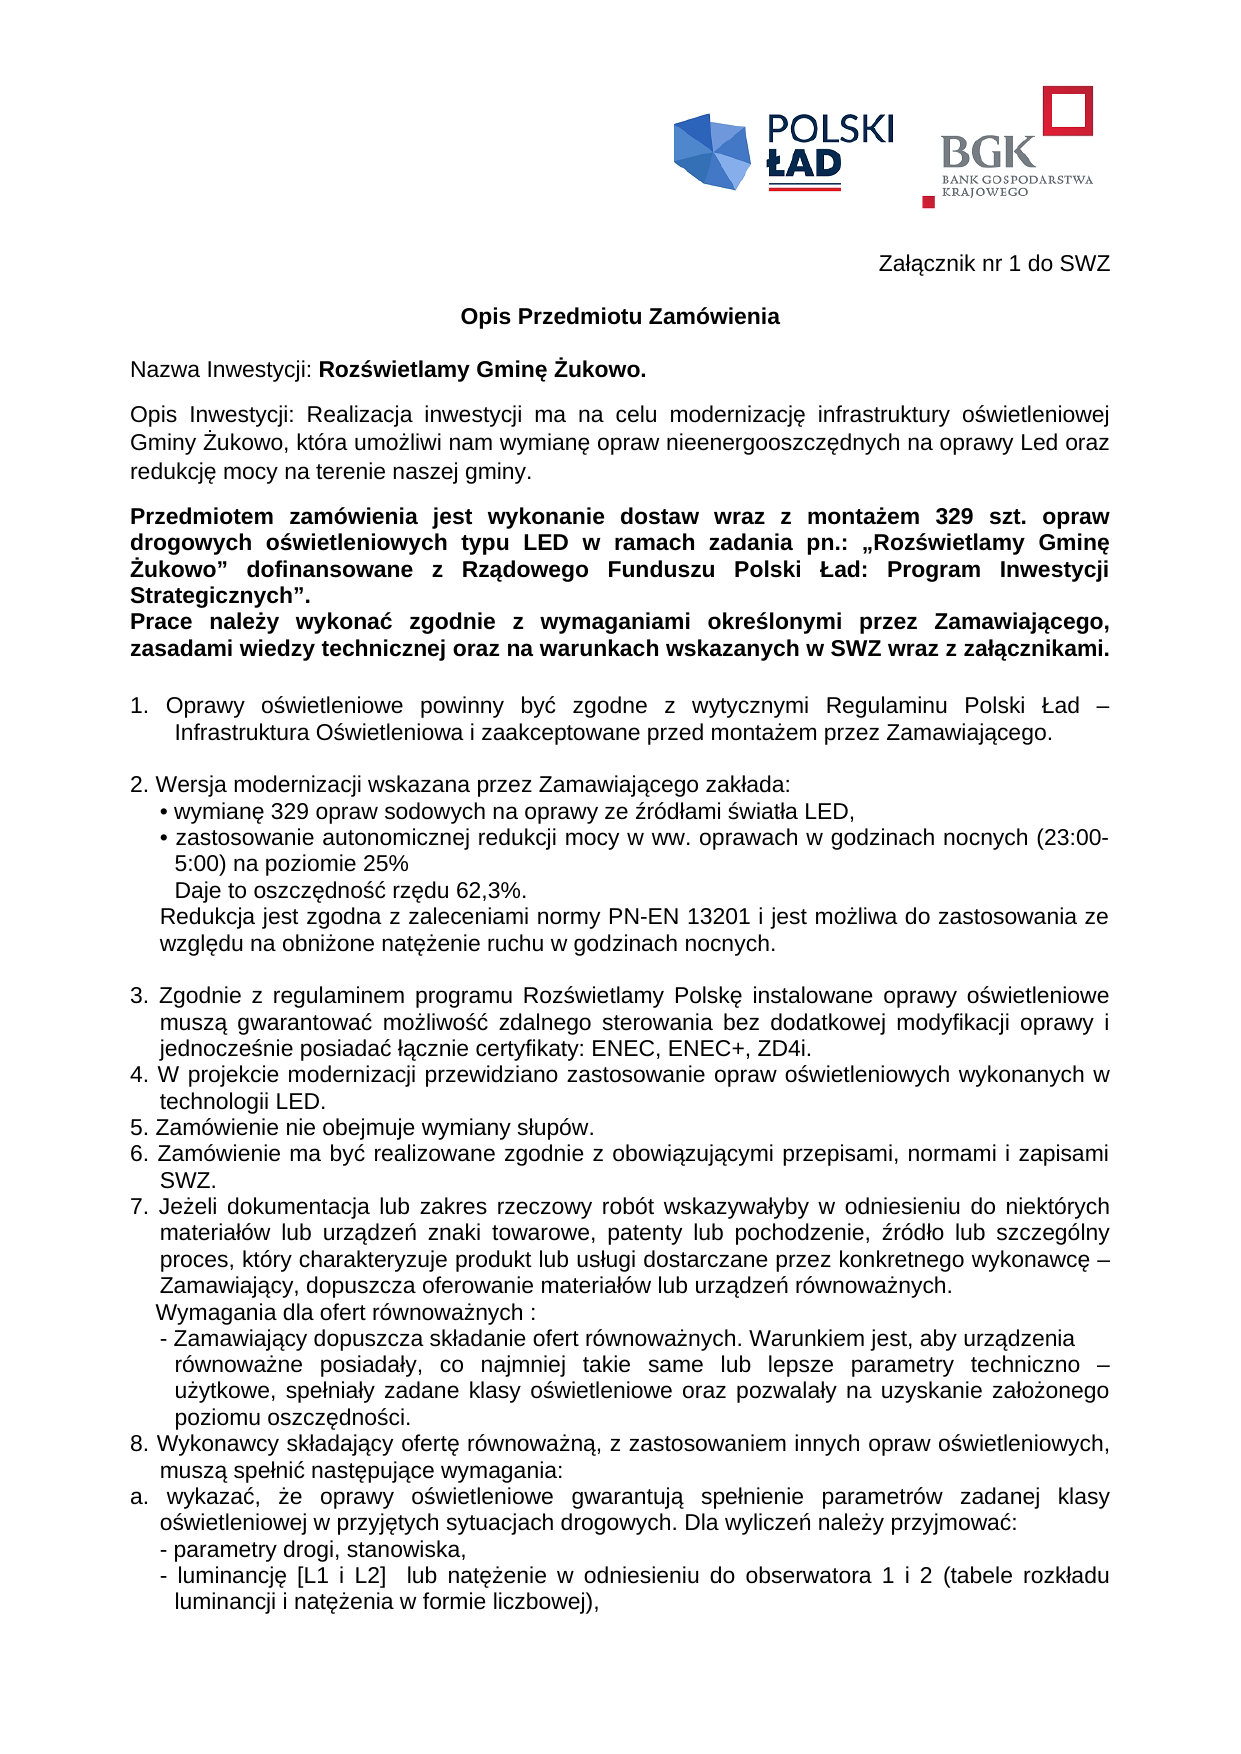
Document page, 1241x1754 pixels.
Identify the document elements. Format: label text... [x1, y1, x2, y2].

text 6. Zamówienie ma być realizowane zgodnie z obowiązującymi przepisami, normami i zapisami SWZ. [130, 1140, 1110, 1193]
text - parametry drogi, stanowiska, [130, 1536, 1110, 1562]
text 4. W projekcie modernizacji przewidziano zastosowanie opraw oświetleniowych wykonanych w technologii LED. [130, 1061, 1110, 1114]
text 2. Wersja modernizacji wskazana przez Zamawiającego zakłada: [130, 771, 1110, 798]
text Redukcja jest zgodna z zaleceniami normy PN-EN 13201 i jest możliwa do zastosowania ze względu na obniżone natężenie ruchu w godzinach nocnych. [159, 903, 1110, 956]
text Opis Inwestycji: Realizacja inwestycji ma na celu modernizację infrastruktury oświetleniowej Gminy Żukowo, która umożliwi nam wymianę opraw nieenergooszczędnych na oprawy Led oraz redukcję mocy na terenie naszej gminy. [130, 401, 1110, 484]
text - luminancję [L1 i L2] lub natężenie w odniesieniu do obserwatora 1 i 2 (tabele rozkładu luminancji i natężenia w formie liczbowej), [159, 1562, 1110, 1615]
text • wymianę 329 opraw sodowych na oprawy ze źródłami światła LED, [159, 798, 1110, 824]
text 8. Wykonawcy składający ofertę równoważną, z zastosowaniem innych opraw oświetleniowych, muszą spełnić następujące wymagania: [130, 1430, 1110, 1483]
text Załącznik nr 1 do SWZ [130, 250, 1110, 277]
text • zastosowanie autonomicznej redukcji mocy w ww. oprawach w godzinach nocnych (23:00-5:00) na poziomie 25% [159, 824, 1110, 877]
text Nazwa Inwestycji: Rozświetlamy Gminę Żukowo. [130, 356, 1110, 382]
text Przedmiotem zamówienia jest wykonanie dostaw wraz z montażem 329 szt. opraw drogowych oświetleniowych typu LED w ramach zadania pn.: „Rozświetlamy Gminę Żukowo” dofinansowane z Rządowego Funduszu Polski Ład: Program Inwestycji Strategicznych”. Prace należy wykonać zgodnie z wymaganiami określonymi przez Zamawiającego, zasadami wiedzy technicznej oraz na warunkach wskazanych w SWZ wraz z załącznikami. [130, 503, 1110, 692]
text 7. Jeżeli dokumentacja lub zakres rzeczowy robót wskazywałyby w odniesieniu do niektórych materiałów lub urządzeń znaki towarowe, patenty lub pochodzenie, źródło lub szczególny proces, który charakteryzuje produkt lub usługi dostarczane przez konkretnego wykonawcę – Zamawiający, dopuszcza oferowanie materiałów lub urządzeń równoważnych. [130, 1193, 1110, 1298]
text równoważne posiadały, co najmniej takie same lub lepsze parametry techniczno – użytkowe, spełniały zadane klasy oświetleniowe oraz pozwalały na uzyskanie założonego poziomu oszczędności. [174, 1351, 1110, 1430]
text 3. Zgodnie z regulaminem programu Rozświetlamy Polskę instalowane oprawy oświetleniowe muszą gwarantować możliwość zdalnego sterowania bez dodatkowej modyfikacji oprawy i jednocześnie posiadać łącznie certyfikaty: ENEC, ENEC+, ZD4i. [130, 982, 1110, 1061]
text Wymagania dla ofert równoważnych : [130, 1298, 1110, 1325]
text 5. Zamówienie nie obejmuje wymiany słupów. [130, 1114, 1110, 1140]
text 1. Oprawy oświetleniowe powinny być zgodne z wytycznymi Regulaminu Polski Ład – Infrastruktura Oświetleniowa i zaakceptowane przed montażem przez Zamawiającego. [130, 692, 1110, 745]
text a. wykazać, że oprawy oświetleniowe gwarantują spełnienie parametrów zadanej klasy oświetleniowej w przyjętych sytuacjach drogowych. Dla wyliczeń należy przyjmować: [130, 1483, 1110, 1536]
text Daje to oszczędność rzędu 62,3%. [174, 877, 1110, 903]
text - Zamawiający dopuszcza składanie ofert równoważnych. Warunkiem jest, aby urządzenia [130, 1325, 1110, 1351]
text Opis Przedmiotu Zamówienia [130, 303, 1110, 329]
